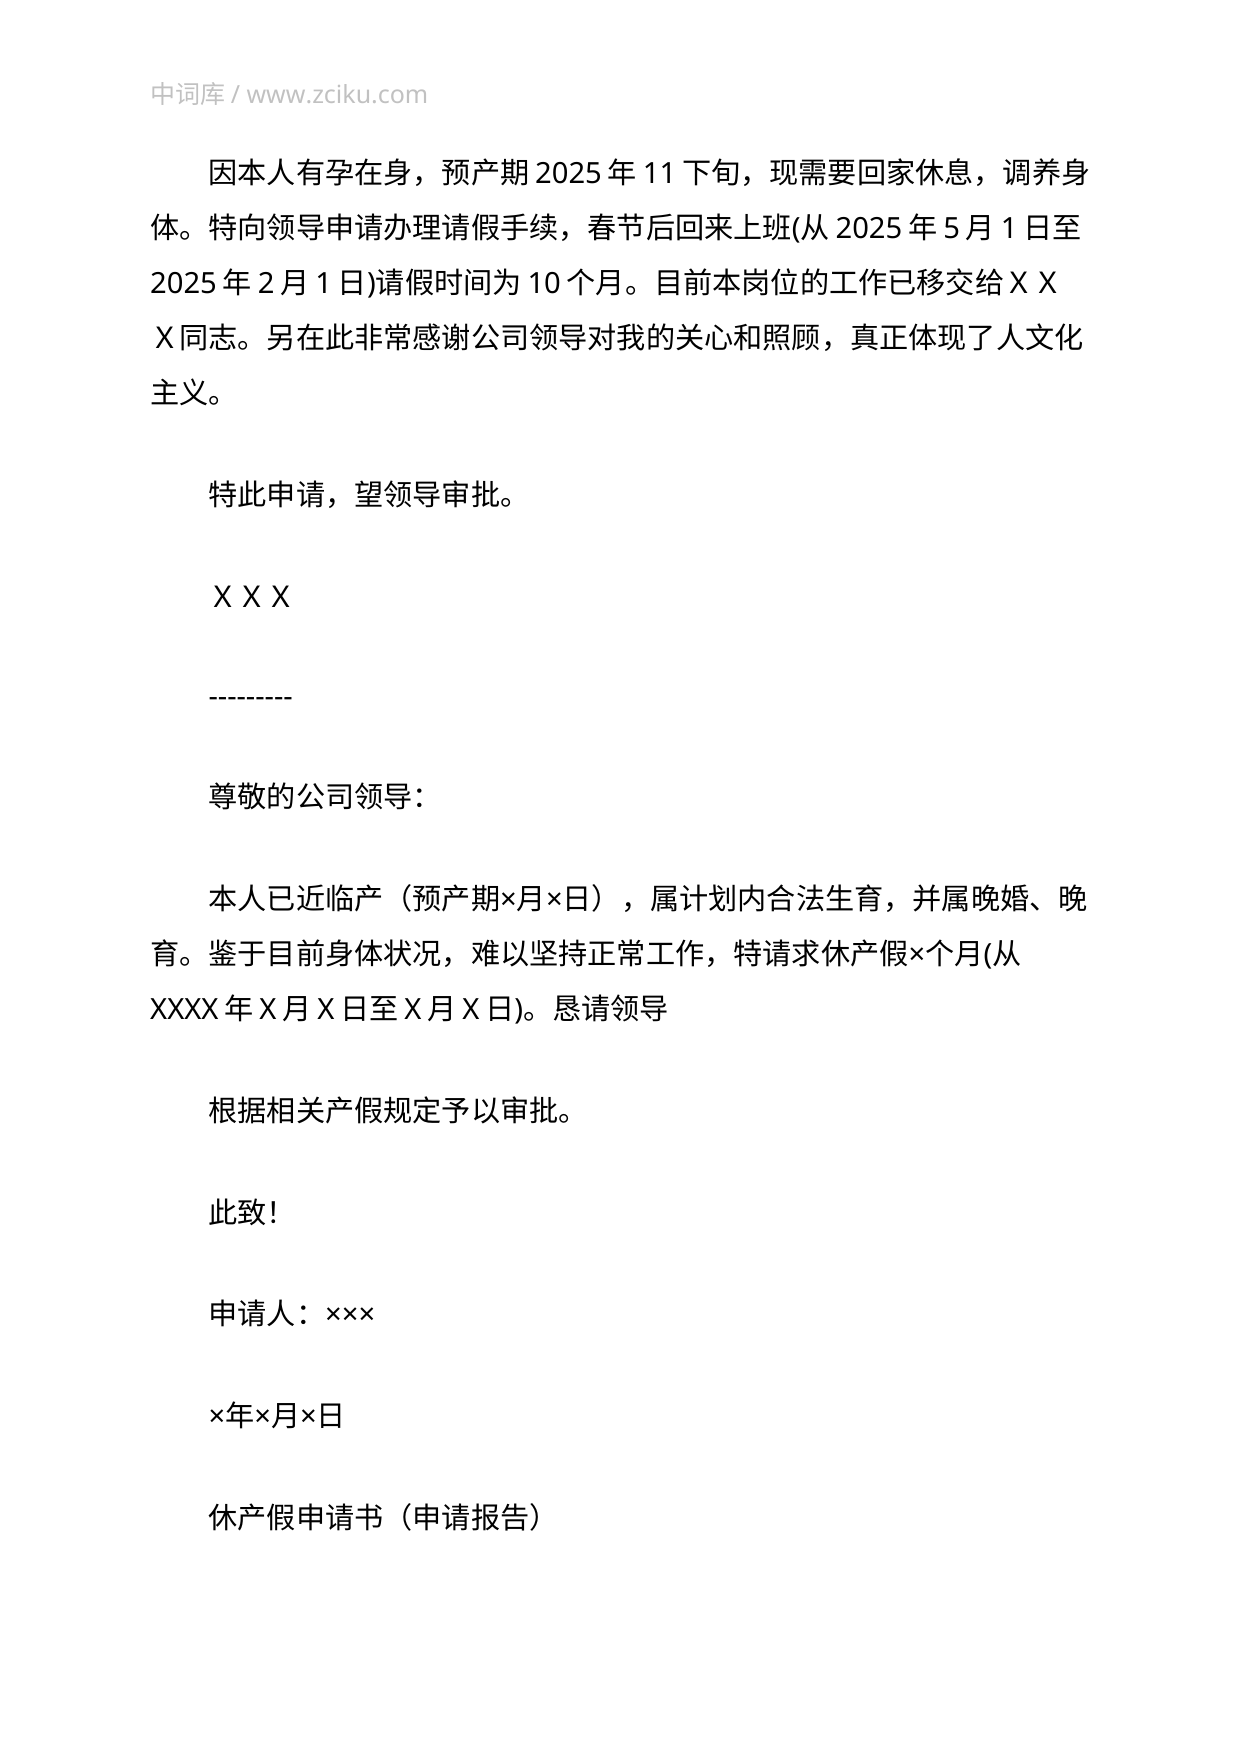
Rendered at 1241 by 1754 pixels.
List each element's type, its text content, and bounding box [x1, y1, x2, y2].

text ×年×月×日 [150, 1393, 1090, 1435]
text 特此申请，望领导审批。 [150, 472, 1090, 514]
text 根据相关产假规定予以审批。 [150, 1087, 1090, 1130]
text 休产假申请书（申请报告） [150, 1495, 1090, 1537]
text 此致！ [150, 1189, 1090, 1231]
text 尊敬的公司领导： [150, 774, 1090, 816]
text ＸＸＸ [150, 573, 1090, 616]
text 申请人：××× [150, 1291, 1090, 1333]
text 因本人有孕在身，预产期2025年11下旬，现需要回家休息，调养身体。特向领导申请办理请假手续，春节后回来上班(从2025年5月1日至2025年2月1日)请假时间为10个月。目前本岗位的工作已移交给ＸＸＸ同志。另在此非常感谢公司领导对我的关心和照顾，真正体现了人文化主义。 [150, 150, 1090, 412]
text 本人已近临产（预产期×月×日），属计划内合法生育，并属晚婚、晚育。鉴于目前身体状况，难以坚持正常工作，特请求休产假×个月(从XXXX年X月X日至X月X日)。恳请领导 [150, 875, 1090, 1028]
text --------- [150, 675, 1090, 715]
